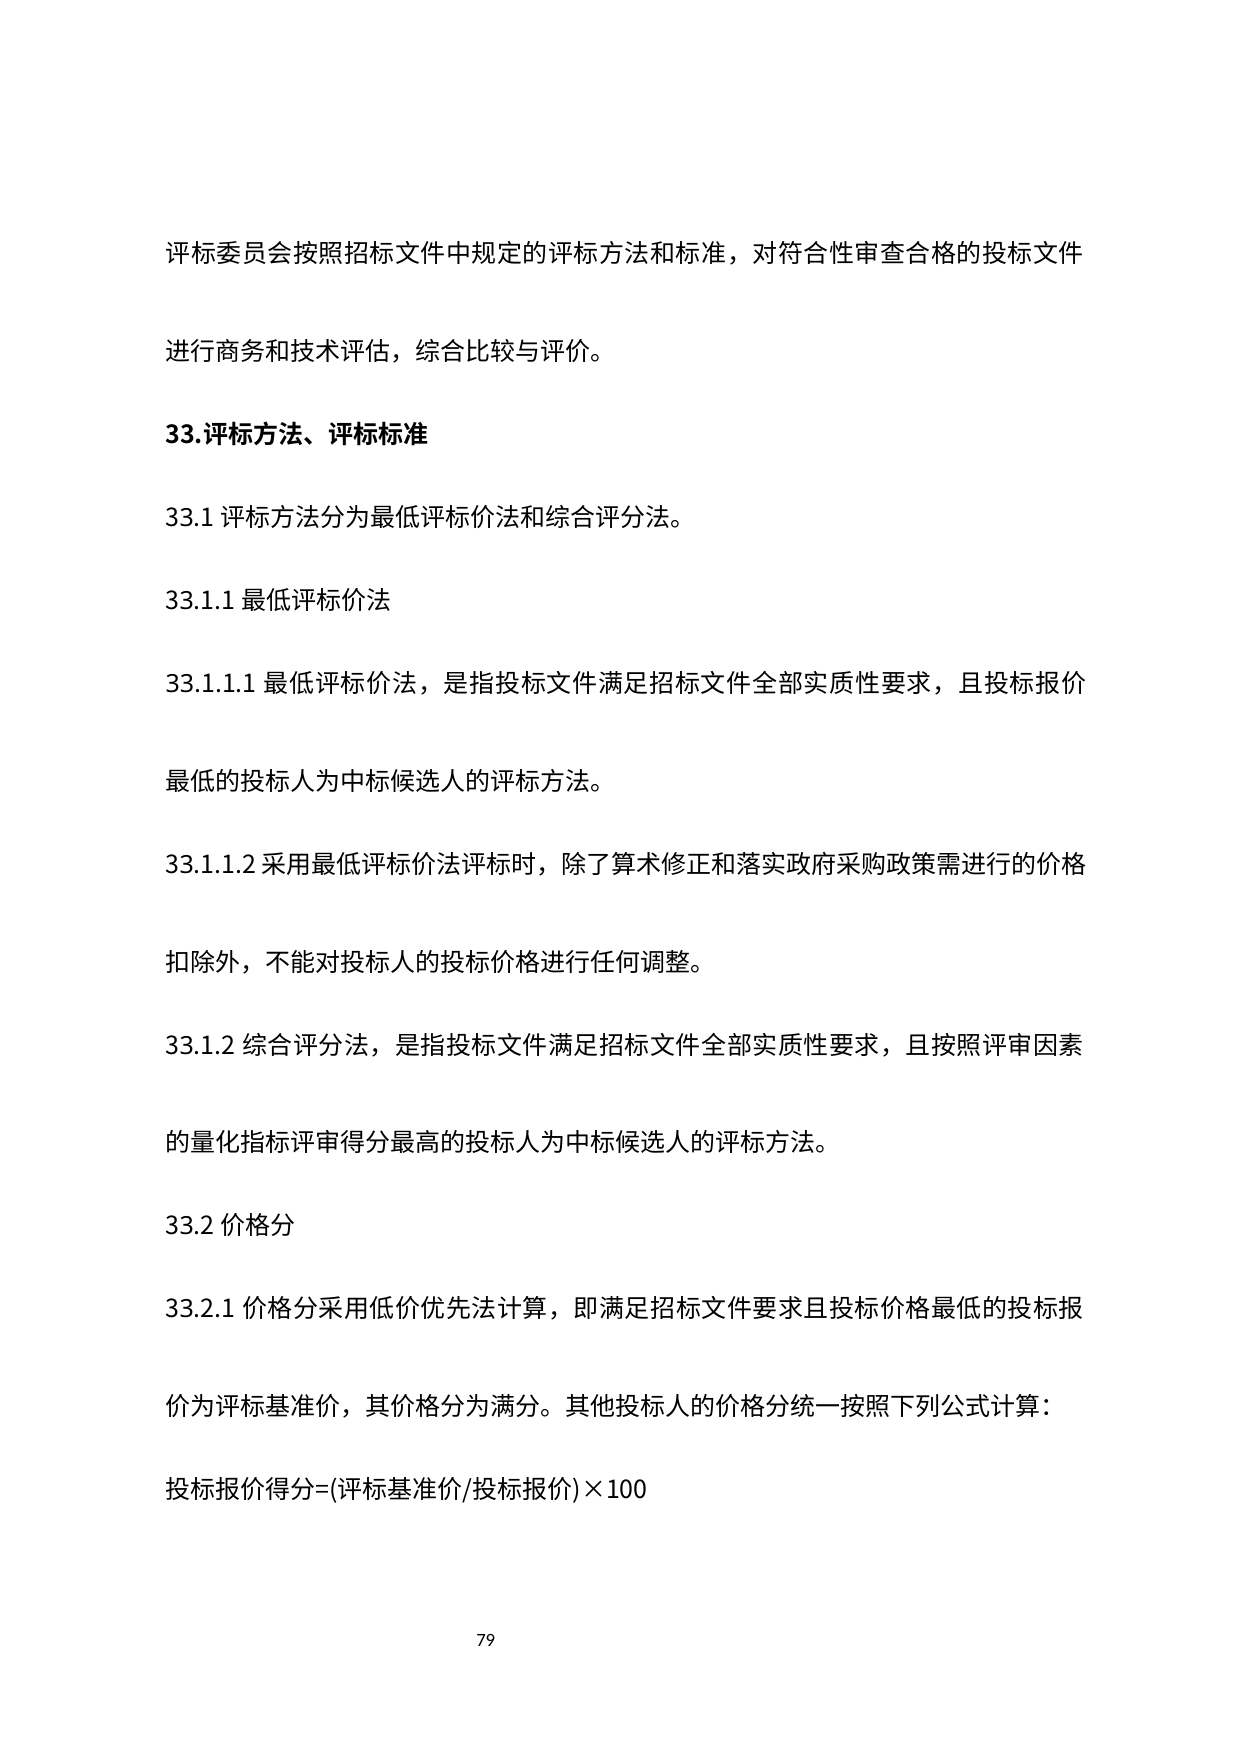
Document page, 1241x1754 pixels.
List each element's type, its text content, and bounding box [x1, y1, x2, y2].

text 33.评标方法、评标标准 [165, 400, 1087, 465]
text 评标委员会按照招标文件中规定的评标方法和标准，对符合性审查合格的投标文件进行商务和技术评估，综合比较与评价。 [165, 219, 1087, 382]
text 33.1.1 最低评标价法 [165, 566, 1087, 631]
text 33.2.1 价格分采用低价优先法计算，即满足招标文件要求且投标价格最低的投标报价为评标基准价，其价格分为满分。其他投标人的价格分统一按照下列公式计算： [165, 1274, 1087, 1437]
text 33.1.1.2 采用最低评标价法评标时，除了算术修正和落实政府采购政策需进行的价格扣除外，不能对投标人的投标价格进行任何调整。 [165, 830, 1087, 993]
text 33.1.1.1 最低评标价法，是指投标文件满足招标文件全部实质性要求，且投标报价最低的投标人为中标候选人的评标方法。 [165, 649, 1087, 812]
text 33.1 评标方法分为最低评标价法和综合评分法。 [165, 483, 1087, 548]
text 投标报价得分=(评标基准价/投标报价)×100 [165, 1455, 1087, 1520]
text 33.1.2 综合评分法，是指投标文件满足招标文件全部实质性要求，且按照评审因素的量化指标评审得分最高的投标人为中标候选人的评标方法。 [165, 1011, 1087, 1173]
text 33.2 价格分 [165, 1191, 1087, 1256]
